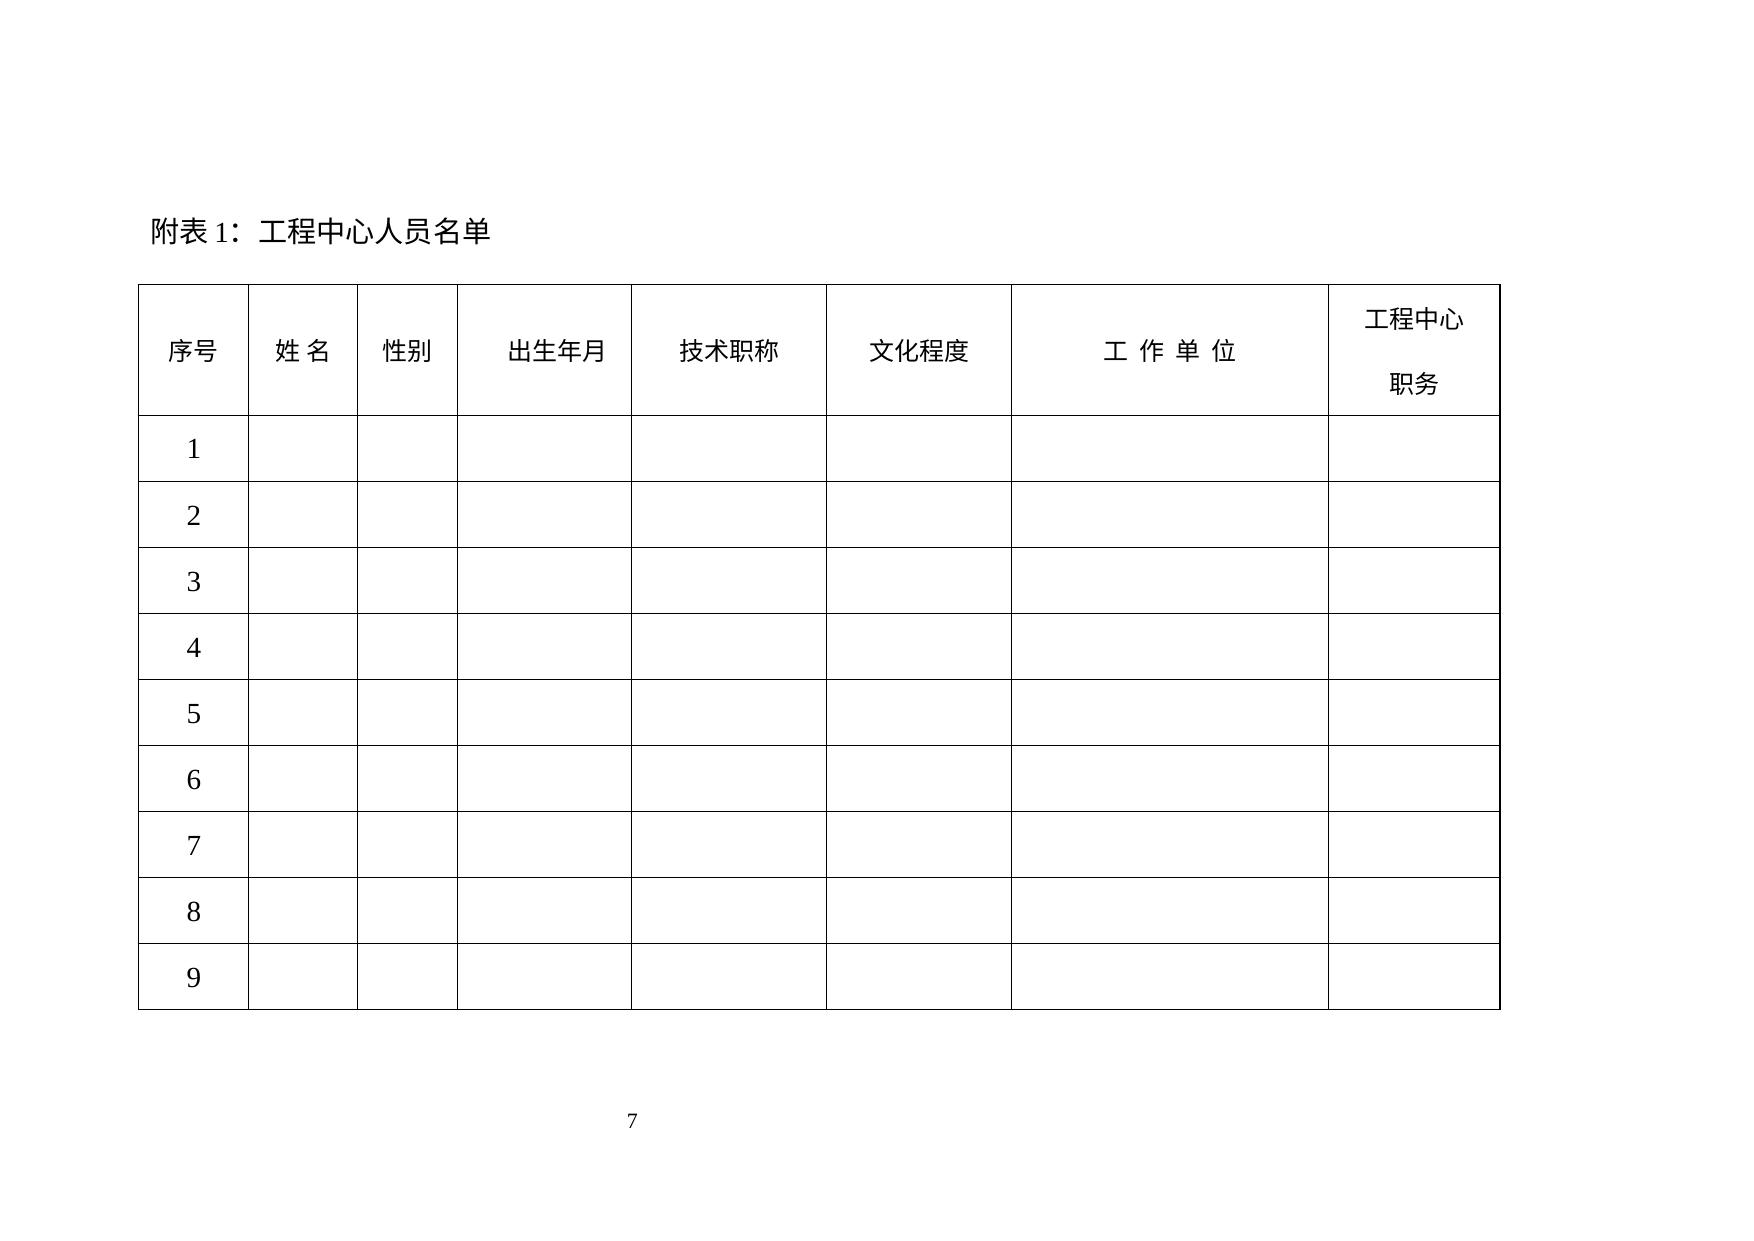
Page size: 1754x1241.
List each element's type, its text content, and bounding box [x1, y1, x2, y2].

table_cell 5 [139, 680, 248, 745]
table_cell [458, 746, 631, 811]
table_cell [249, 812, 357, 877]
table_cell [358, 614, 457, 679]
text 附表1：工程中心人员名单 [150, 198, 1604, 263]
table_cell [249, 746, 357, 811]
table_cell 2 [139, 482, 248, 547]
table_cell [827, 482, 1011, 547]
table_header 出生年月 [458, 285, 631, 415]
table_cell [1012, 680, 1328, 745]
table_cell [1012, 878, 1328, 943]
table_cell [249, 548, 357, 613]
table_cell [358, 548, 457, 613]
table_cell 3 [139, 548, 248, 613]
table_cell [1012, 548, 1328, 613]
table_cell [1012, 482, 1328, 547]
table_cell [1012, 944, 1328, 1009]
table_cell [1329, 812, 1499, 877]
table_cell [632, 416, 826, 481]
table_cell [249, 416, 357, 481]
table_cell 1 [139, 416, 248, 481]
table_cell [458, 878, 631, 943]
table_cell [632, 680, 826, 745]
table_cell [1329, 680, 1499, 745]
table_cell [458, 944, 631, 1009]
table_cell [458, 812, 631, 877]
table_cell [632, 482, 826, 547]
table_cell [1329, 614, 1499, 679]
table_header 性别 [358, 285, 457, 415]
table_cell 8 [139, 878, 248, 943]
table_cell [632, 878, 826, 943]
table_cell [827, 416, 1011, 481]
table_cell [1329, 548, 1499, 613]
table_cell [1329, 416, 1499, 481]
table_cell [632, 614, 826, 679]
table_cell [1012, 812, 1328, 877]
table_cell [1329, 878, 1499, 943]
table_header 工程中心 职务 [1329, 285, 1499, 415]
table_cell 9 [139, 944, 248, 1009]
table_cell [458, 614, 631, 679]
table_cell [1329, 746, 1499, 811]
table_header 工 作 单 位 [1012, 285, 1328, 415]
table_cell [827, 878, 1011, 943]
table_cell [458, 548, 631, 613]
table_cell [827, 746, 1011, 811]
table_cell [827, 944, 1011, 1009]
table_cell 4 [139, 614, 248, 679]
table_cell [827, 812, 1011, 877]
table_header 姓 名 [249, 285, 357, 415]
table_cell [1012, 416, 1328, 481]
table_cell [458, 482, 631, 547]
table_cell [249, 482, 357, 547]
table_cell [358, 482, 457, 547]
table_cell [249, 944, 357, 1009]
table_cell [1329, 944, 1499, 1009]
table_cell [249, 614, 357, 679]
table_cell [249, 878, 357, 943]
table_cell [1012, 746, 1328, 811]
table_cell [358, 944, 457, 1009]
table_cell [827, 548, 1011, 613]
table_cell [827, 680, 1011, 745]
table_cell [632, 812, 826, 877]
table_header 序号 [139, 285, 248, 415]
table_cell [632, 746, 826, 811]
table_header 技术职称 [632, 285, 826, 415]
table_cell [632, 548, 826, 613]
table_cell 7 [139, 812, 248, 877]
table_cell [358, 416, 457, 481]
table_cell [632, 944, 826, 1009]
table_cell [1329, 482, 1499, 547]
table_cell [358, 680, 457, 745]
table_cell [458, 680, 631, 745]
table_cell [358, 812, 457, 877]
table_cell [1012, 614, 1328, 679]
table_cell [827, 614, 1011, 679]
table_cell [249, 680, 357, 745]
table_cell [358, 746, 457, 811]
table_header 文化程度 [827, 285, 1011, 415]
table_cell 6 [139, 746, 248, 811]
table_cell [358, 878, 457, 943]
table_cell [458, 416, 631, 481]
